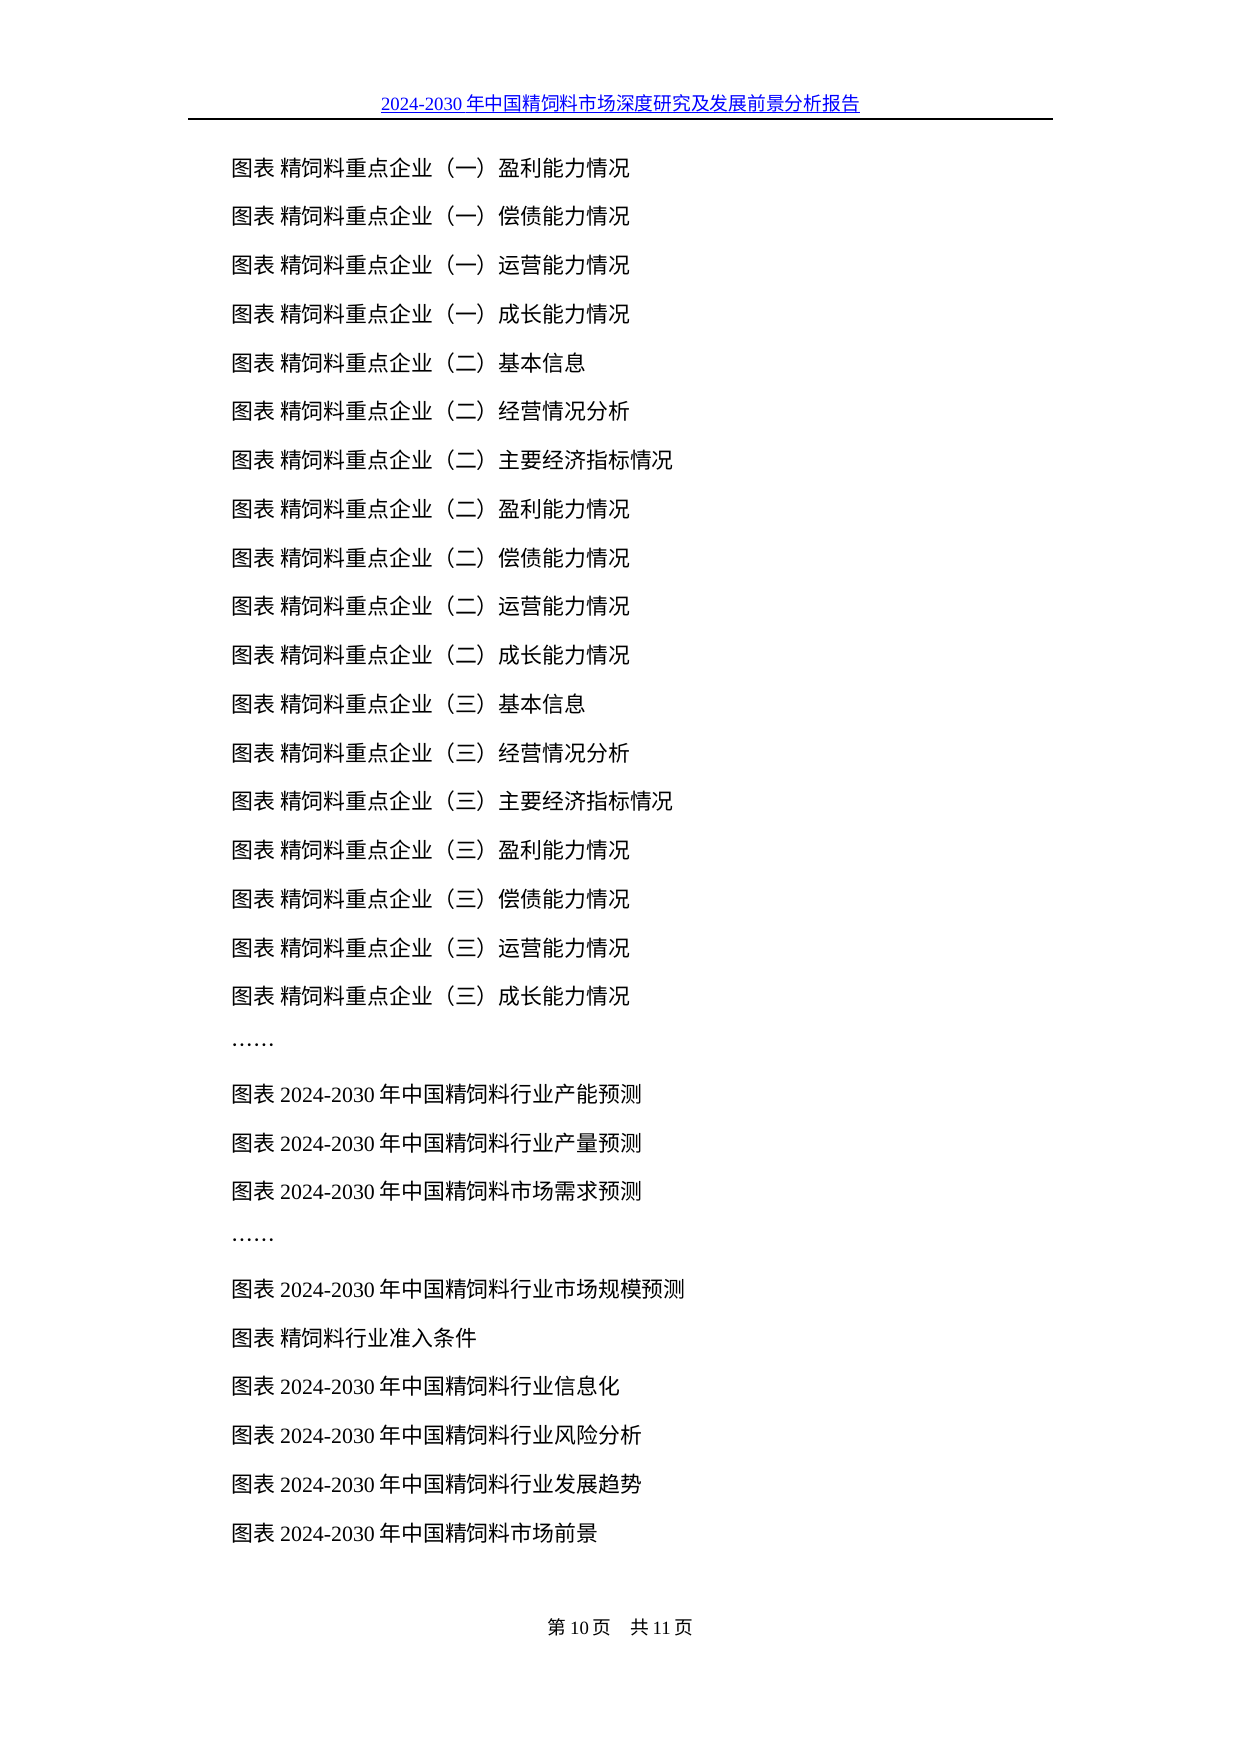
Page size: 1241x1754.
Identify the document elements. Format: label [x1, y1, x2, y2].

text [187, 150, 1053, 1548]
